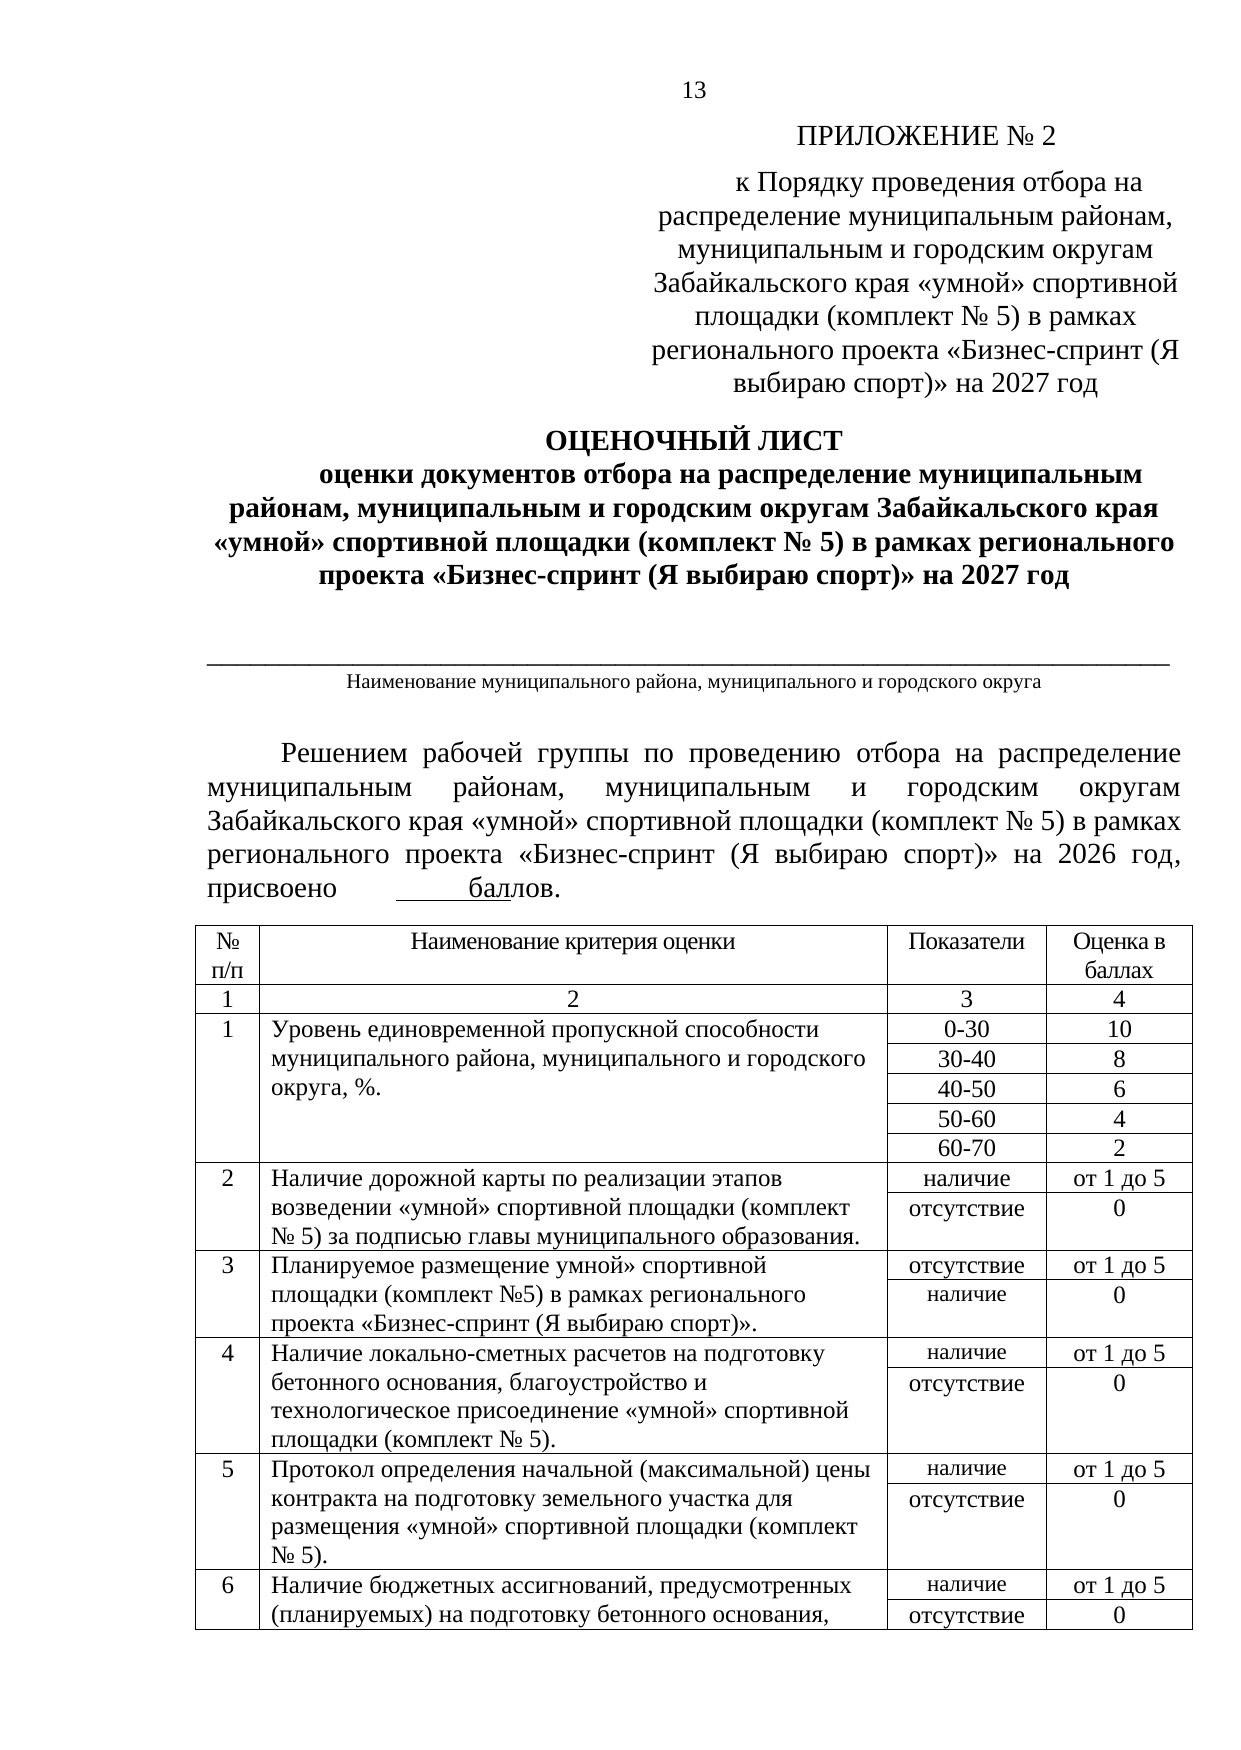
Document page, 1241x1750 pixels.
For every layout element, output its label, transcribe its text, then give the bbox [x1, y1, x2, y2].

table_cell 2 [196, 1163, 259, 1249]
table_cell отсутствие [888, 1484, 1046, 1569]
text ОЦЕНОЧНЫЙ ЛИСТ [207, 423, 1181, 457]
table_cell 3 [196, 1251, 259, 1337]
table_cell от 1 до 5 [1047, 1163, 1192, 1192]
table_cell Наличие бюджетных ассигнований, предусмотренных (планируемых) на подготовку бетонного основания, благоустройство и технологическое присоединение «умной» спортивной площадки (комплект № 5). [260, 1570, 887, 1628]
table_header Оценка в баллах [1047, 926, 1192, 983]
table_header № п/п [196, 926, 259, 983]
table_cell наличие [888, 1454, 1046, 1483]
table_cell 0 [1047, 1368, 1192, 1453]
text оценки документов отбора на распределение муниципальным районам, муниципальным и городским округам Забайкальского края «умной» спортивной площадки (комплект № 5) в рамках регионального проекта «Бизнес-спринт (Я выбираю спорт)» на 2027 год [207, 457, 1181, 591]
table_cell 8 [1047, 1044, 1192, 1073]
table_cell отсутствие [888, 1600, 1046, 1628]
text Решением рабочей группы по проведению отбора на распределение муниципальным районам, муниципальным и городским округам Забайкальского края «умной» спортивной площадки (комплект № 5) в рамках регионального проекта «Бизнес-спринт (Я выбираю спорт)» на 2026 год, присвоено баллов. [207, 736, 1181, 903]
table_cell 10 [1047, 1014, 1192, 1043]
table_cell наличие [888, 1163, 1046, 1192]
table_cell наличие [888, 1280, 1046, 1337]
table_cell 5 [196, 1454, 259, 1569]
table_cell 60-70 [888, 1134, 1046, 1162]
table_cell отсутствие [888, 1368, 1046, 1453]
table_cell 30-40 [888, 1044, 1046, 1073]
table_cell Уровень единовременной пропускной способности муниципального района, муниципального и городского округа, %. [260, 1014, 887, 1162]
text Наименование муниципального района, муниципального и городского округа [207, 669, 1181, 693]
table_cell 40-50 [888, 1074, 1046, 1103]
table_header Наименование критерия оценки [260, 926, 887, 983]
table_cell 2 [260, 985, 887, 1013]
table_cell 3 [888, 985, 1046, 1013]
table_cell 6 [1047, 1074, 1192, 1103]
table_cell 6 [196, 1570, 259, 1628]
table_cell Наличие локально-сметных расчетов на подготовку бетонного основания, благоустройство и технологическое присоединение «умной» спортивной площадки (комплект № 5). [260, 1338, 887, 1453]
table_cell 0-30 [888, 1014, 1046, 1043]
text __________________________________________________________________ [207, 635, 1181, 669]
table_cell 4 [1047, 985, 1192, 1013]
table_cell Планируемое размещение умной» спортивной площадки (комплект №5) в рамках регионального проекта «Бизнес-спринт (Я выбираю спорт)». [260, 1251, 887, 1337]
table_cell отсутствие [888, 1193, 1046, 1249]
table_cell 1 [196, 985, 259, 1013]
table_cell наличие [888, 1570, 1046, 1599]
text к Порядку проведения отбора на распределение муниципальным районам, муниципальным и городским округам Забайкальского края «умной» спортивной площадки (комплект № 5) в рамках регионального проекта «Бизнес-спринт (Я выбираю спорт)» на 2027 год [650, 164, 1181, 399]
table_cell 1 [196, 1014, 259, 1162]
text ПРИЛОЖЕНИЕ № 2 [650, 118, 1203, 152]
table_cell от 1 до 5 [1047, 1454, 1192, 1483]
table_cell Наличие дорожной карты по реализации этапов возведении «умной» спортивной площадки (комплект № 5) за подписью главы муниципального образования. [260, 1163, 887, 1249]
table_cell 0 [1047, 1280, 1192, 1337]
table_cell 2 [1047, 1134, 1192, 1162]
table_cell от 1 до 5 [1047, 1570, 1192, 1599]
table_cell 4 [1047, 1104, 1192, 1132]
table_header Показатели [888, 926, 1046, 983]
table_cell от 1 до 5 [1047, 1251, 1192, 1279]
table_cell наличие [888, 1338, 1046, 1367]
table_cell 0 [1047, 1600, 1192, 1628]
table_cell Протокол определения начальной (максимальной) цены контракта на подготовку земельного участка для размещения «умной» спортивной площадки (комплект № 5). [260, 1454, 887, 1569]
table_cell 0 [1047, 1484, 1192, 1569]
table_cell отсутствие [888, 1251, 1046, 1279]
table_cell 0 [1047, 1193, 1192, 1249]
table_cell 4 [196, 1338, 259, 1453]
table_cell от 1 до 5 [1047, 1338, 1192, 1367]
table_cell 50-60 [888, 1104, 1046, 1132]
